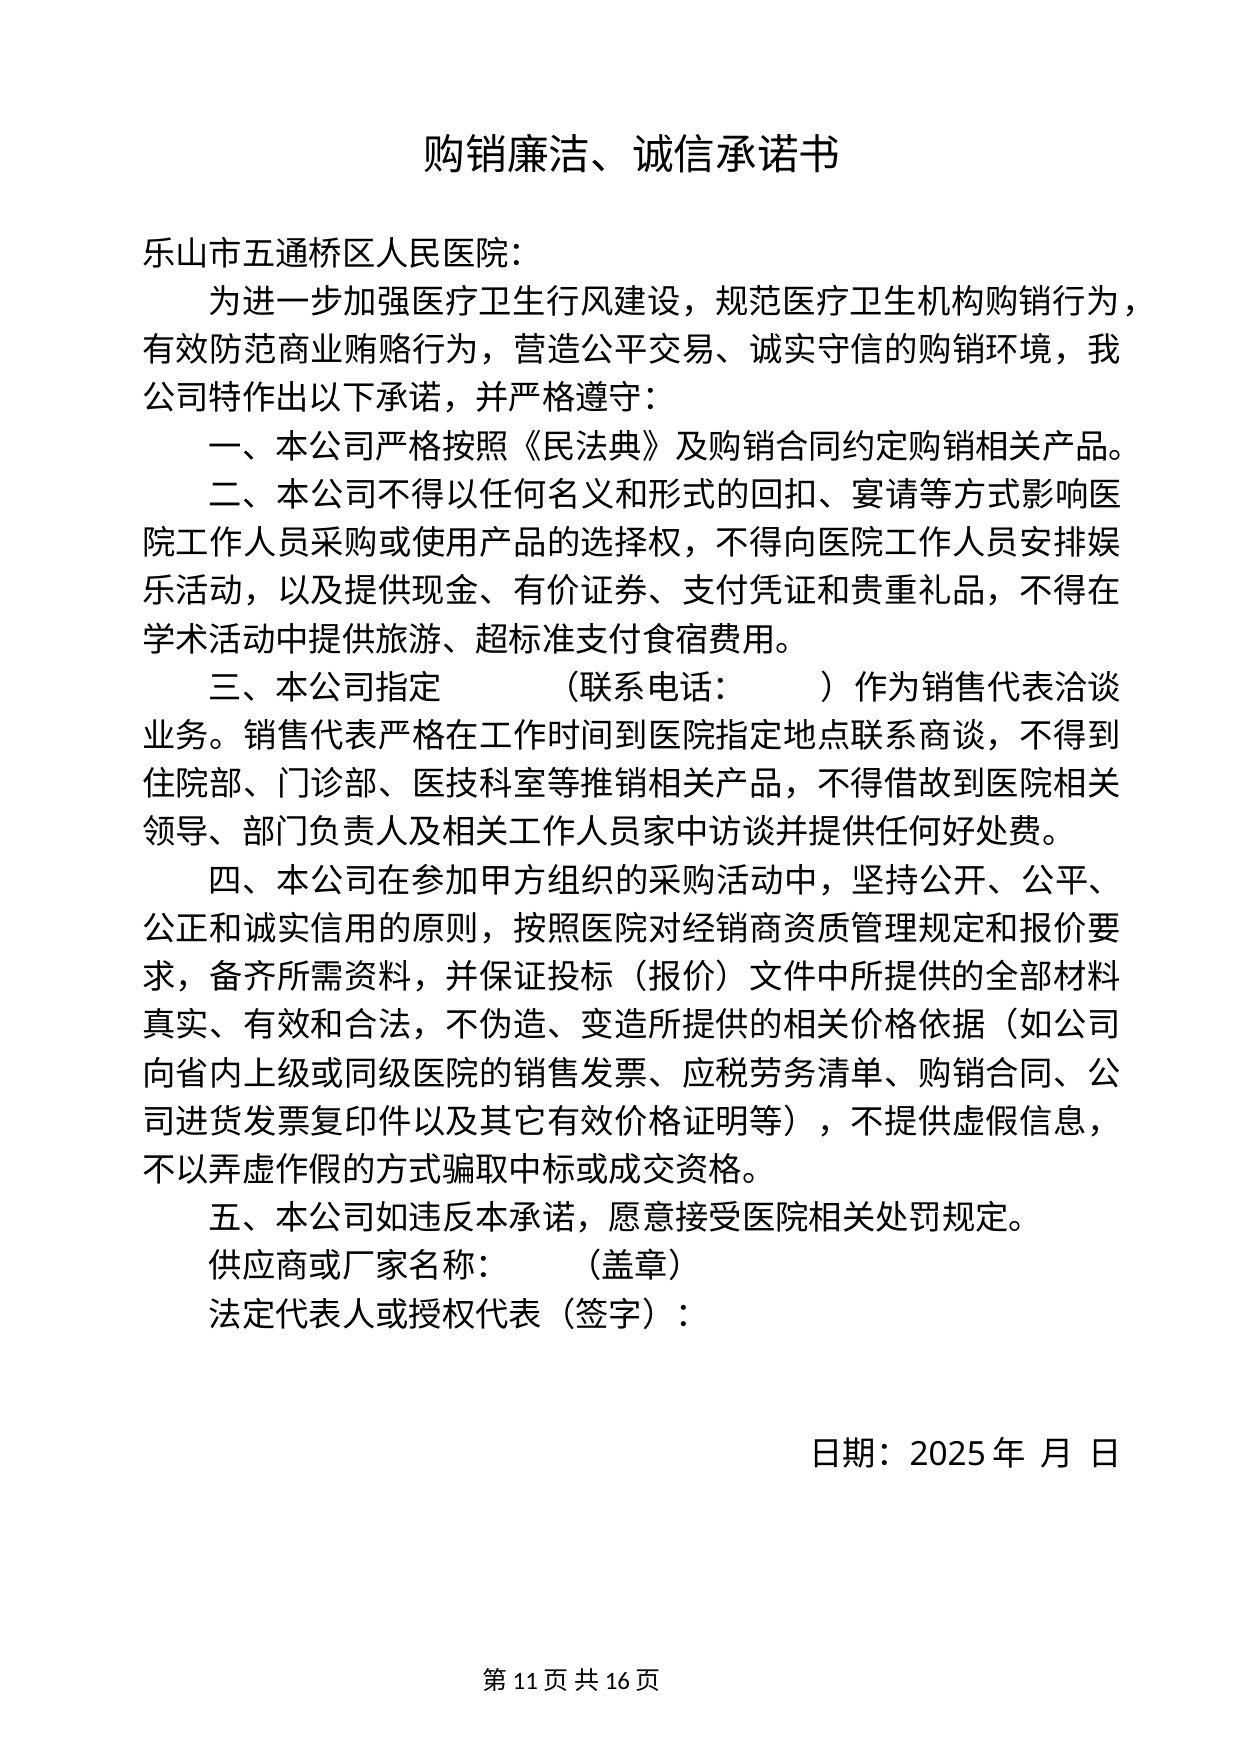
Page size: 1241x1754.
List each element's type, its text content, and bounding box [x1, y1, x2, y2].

text 五、本公司如违反本承诺，愿意接受医院相关处罚规定。 [142, 1191, 1122, 1239]
text 一、本公司严格按照《民法典》及购销合同约定购销相关产品。 [142, 419, 1122, 468]
text 供应商或厂家名称： （盖章） [142, 1239, 1122, 1287]
text 法定代表人或授权代表（签字）： [142, 1287, 1122, 1336]
text 三、本公司指定 （联系电话： ）作为销售代表洽谈业务。销售代表严格在工作时间到医院指定地点联系商谈，不得到住院部、门诊部、医技科室等推销相关产品，不得借故到医院相关领导、部门负责人及相关工作人员家中访谈并提供任何好处费。 [142, 661, 1122, 853]
text 日期：2025年 月 日 [142, 1427, 1122, 1475]
text 购销廉洁、诚信承诺书 [142, 143, 1122, 176]
text 二、本公司不得以任何名义和形式的回扣、宴请等方式影响医院工作人员采购或使用产品的选择权，不得向医院工作人员安排娱乐活动，以及提供现金、有价证券、支付凭证和贵重礼品，不得在学术活动中提供旅游、超标准支付食宿费用。 [142, 468, 1122, 661]
text 四、本公司在参加甲方组织的采购活动中，坚持公开、公平、公正和诚实信用的原则，按照医院对经销商资质管理规定和报价要求，备齐所需资料，并保证投标（报价）文件中所提供的全部材料真实、有效和合法，不伪造、变造所提供的相关价格依据（如公司向省内上级或同级医院的销售发票、应税劳务清单、购销合同、公司进货发票复印件以及其它有效价格证明等），不提供虚假信息，不以弄虚作假的方式骗取中标或成交资格。 [142, 853, 1122, 1191]
text 为进一步加强医疗卫生行风建设，规范医疗卫生机构购销行为，有效防范商业贿赂行为，营造公平交易、诚实守信的购销环境，我公司特作出以下承诺，并严格遵守： [142, 275, 1122, 419]
text 乐山市五通桥区人民医院： [142, 226, 1122, 275]
